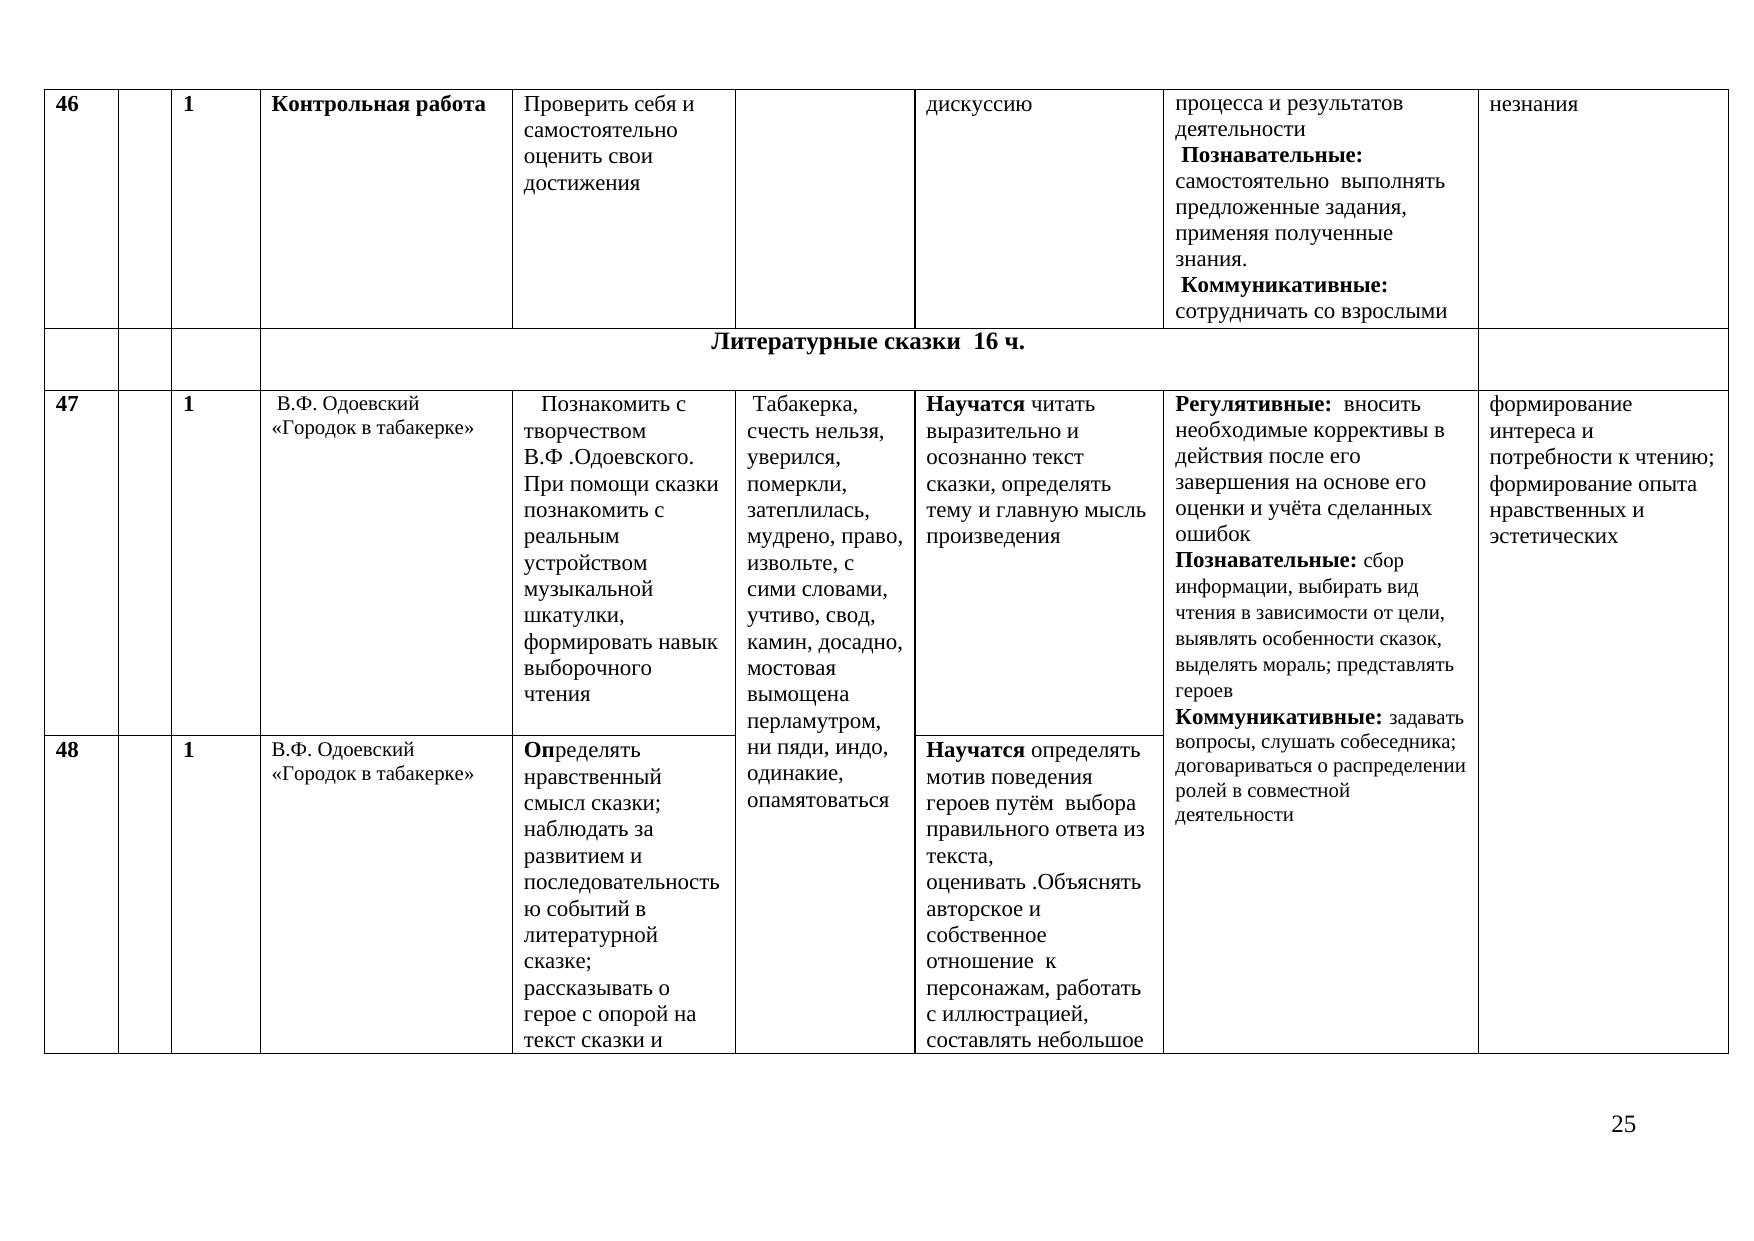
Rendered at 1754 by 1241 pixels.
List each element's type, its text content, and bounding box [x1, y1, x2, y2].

table_cell [119, 329, 171, 389]
table_cell [119, 391, 171, 735]
table_cell Обобщить знания детей по данному разделу Проверить себя и самостоятельно оценить свои достижения [513, 90, 735, 328]
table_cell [916, 736, 1163, 1053]
table_cell 1 [172, 90, 260, 328]
table_cell Научатся выбором ответа; поддерживать диалог, вступать в дискуссию [916, 90, 1163, 328]
table_cell [45, 329, 118, 389]
table_cell [1479, 329, 1728, 389]
table_cell 1 [172, 736, 260, 1053]
table_cell 47 [45, 391, 118, 735]
table_cell Контрольная работа [261, 90, 512, 328]
table_cell [736, 90, 914, 328]
table_cell Познакомить с творчеством В.Ф .Одоевского. При помощи сказки познакомить с реальным устройством музыкальной шкатулки, формировать навык выборочного чтения [513, 391, 735, 735]
table_cell 48 [45, 736, 118, 1053]
table_cell Табакерка, счесть нельзя, уверился, померкли, затеплилась, мудрено, право, извольте, с сими словами, учтиво, свод, камин, досадно, мостовая вымощена перламутром, ни пяди, индо, одинакие, опамятоваться [736, 391, 914, 1053]
table_cell 1 [172, 391, 260, 735]
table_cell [513, 736, 735, 1053]
table_cell В.Ф. Одоевский «Городок в табакерке» [261, 391, 512, 735]
table_cell Регулятивные: рефлексия способов и условий действия, контроль и оценка процесса и результатов деятельности Познавательные: самостоятельно выполнять предложенные задания, применяя полученные знания. Коммуникативные: сотрудничать со взрослыми [1164, 90, 1478, 328]
table_cell формирование интереса и потребности к чтению; формирование опыта нравственных и эстетических [1479, 391, 1728, 1053]
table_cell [261, 736, 512, 1053]
table_cell 46 [45, 90, 118, 328]
table_cell Научатся читать выразительно и осознанно текст сказки, определять тему и главную мысль произведения [916, 391, 1163, 735]
table_cell Литературные сказки 16 ч. [261, 329, 1478, 389]
table_cell Регулятивные: вносить необходимые коррективы в действия после его завершения на основе его оценки и учёта сделанных ошибок Познавательные: сбор информации, выбирать вид чтения в зависимости от цели, выявлять особенности сказок, выделять мораль; представлять героев Коммуникативные: задавать вопросы, слушать собеседника; договариваться о распределении ролей в совместной деятельности [1164, 391, 1478, 1053]
table_cell собственной речи определять границы собственного знания и незнания [1479, 90, 1728, 328]
table_cell [172, 329, 260, 389]
table_cell [119, 90, 171, 328]
table_cell [119, 736, 171, 1053]
